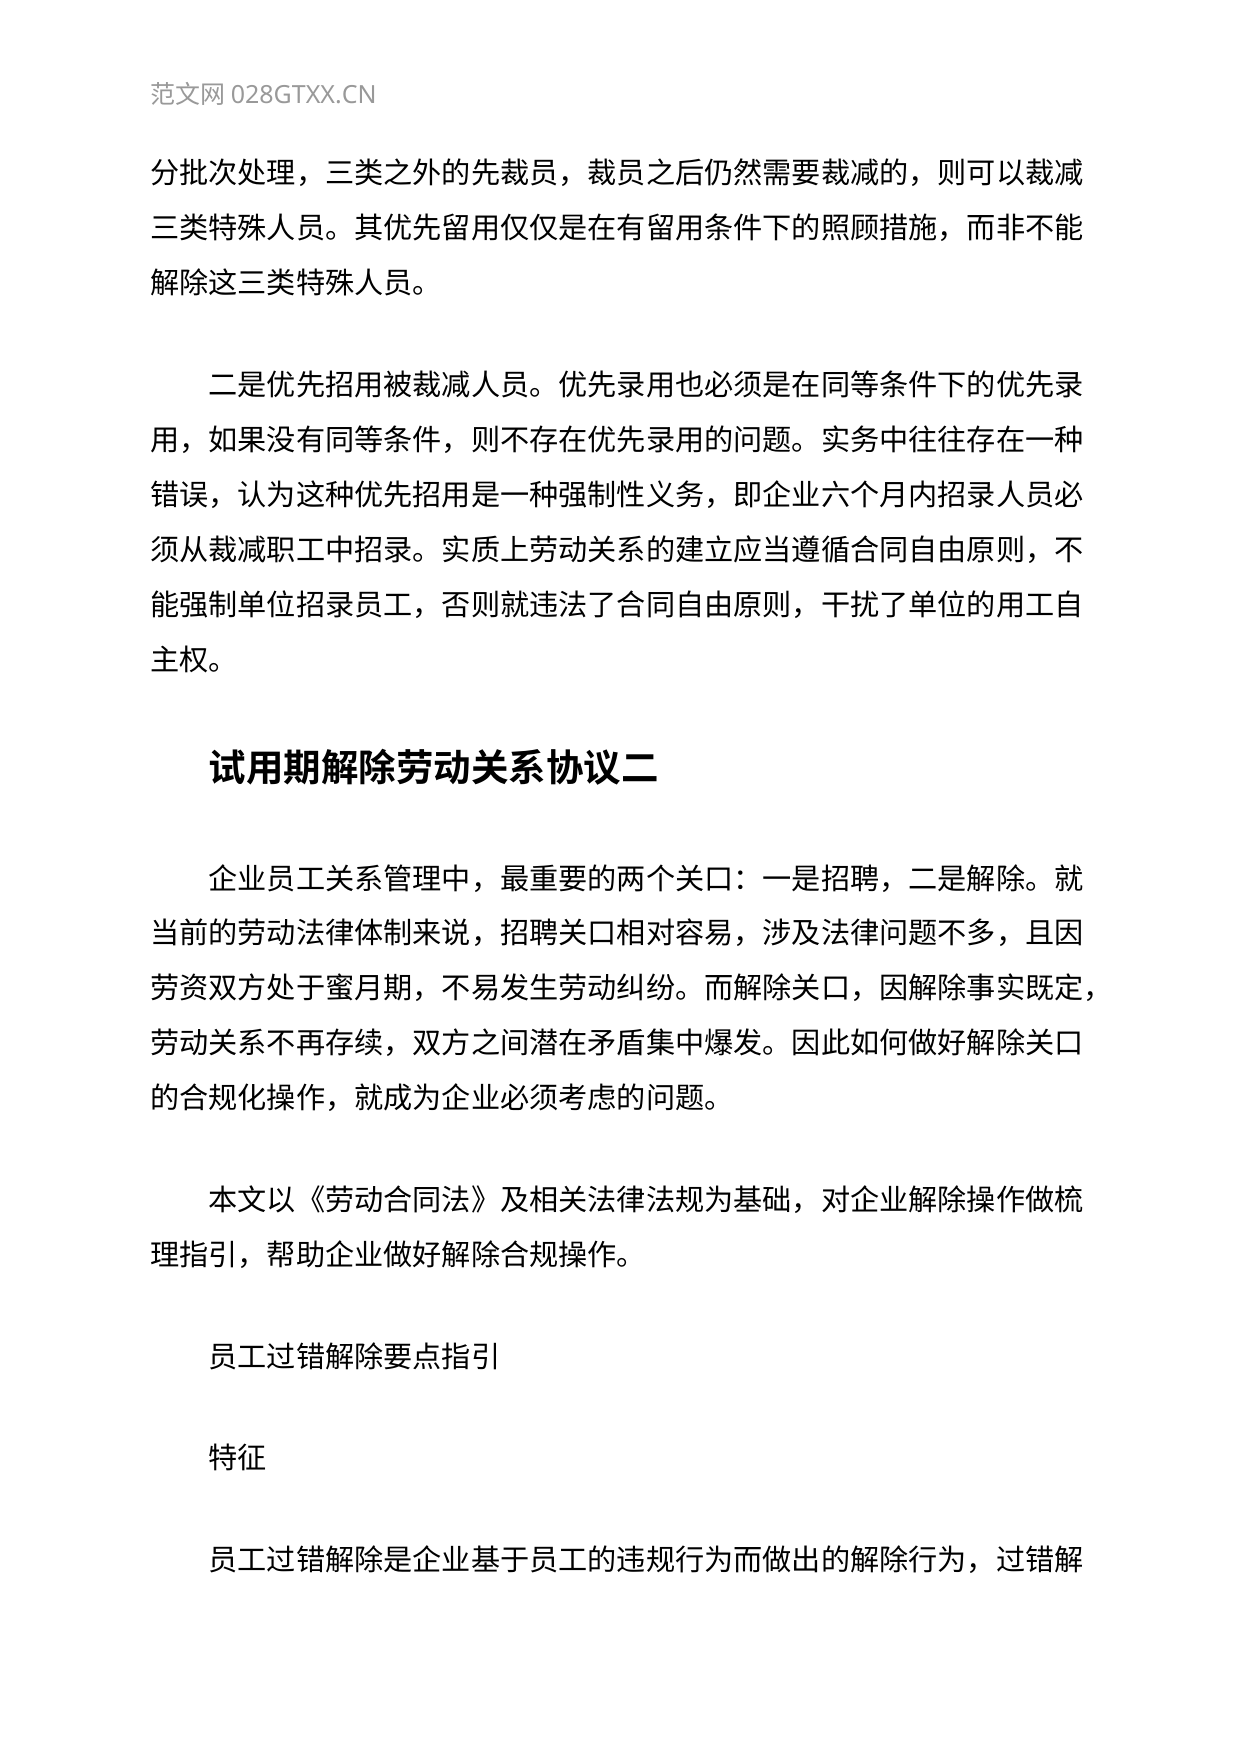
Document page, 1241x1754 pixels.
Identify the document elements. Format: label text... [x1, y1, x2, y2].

text 员工过错解除要点指引 [150, 1333, 1090, 1376]
text 企业员工关系管理中，最重要的两个关口：一是招聘，二是解除。就当前的劳动法律体制来说，招聘关口相对容易，涉及法律问题不多，且因劳资双方处于蜜月期，不易发生劳动纠纷。而解除关口，因解除事实既定，劳动关系不再存续，双方之间潜在矛盾集中爆发。因此如何做好解除关口的合规化操作，就成为企业必须考虑的问题。 [150, 855, 1090, 1117]
text 试用期解除劳动关系协议二 [150, 738, 1090, 792]
text 二是优先招用被裁减人员。优先录用也必须是在同等条件下的优先录用，如果没有同等条件，则不存在优先录用的问题。实务中往往存在一种错误，认为这种优先招用是一种强制性义务，即企业六个月内招录人员必须从裁减职工中招录。实质上劳动关系的建立应当遵循合同自由原则，不能强制单位招录员工，否则就违法了合同自由原则，干扰了单位的用工自主权。 [150, 362, 1090, 678]
text 本文以《劳动合同法》及相关法律法规为基础，对企业解除操作做梳理指引，帮助企业做好解除合规操作。 [150, 1177, 1090, 1274]
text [150, 1537, 1090, 1579]
text 特征 [150, 1435, 1090, 1477]
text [150, 150, 1090, 302]
